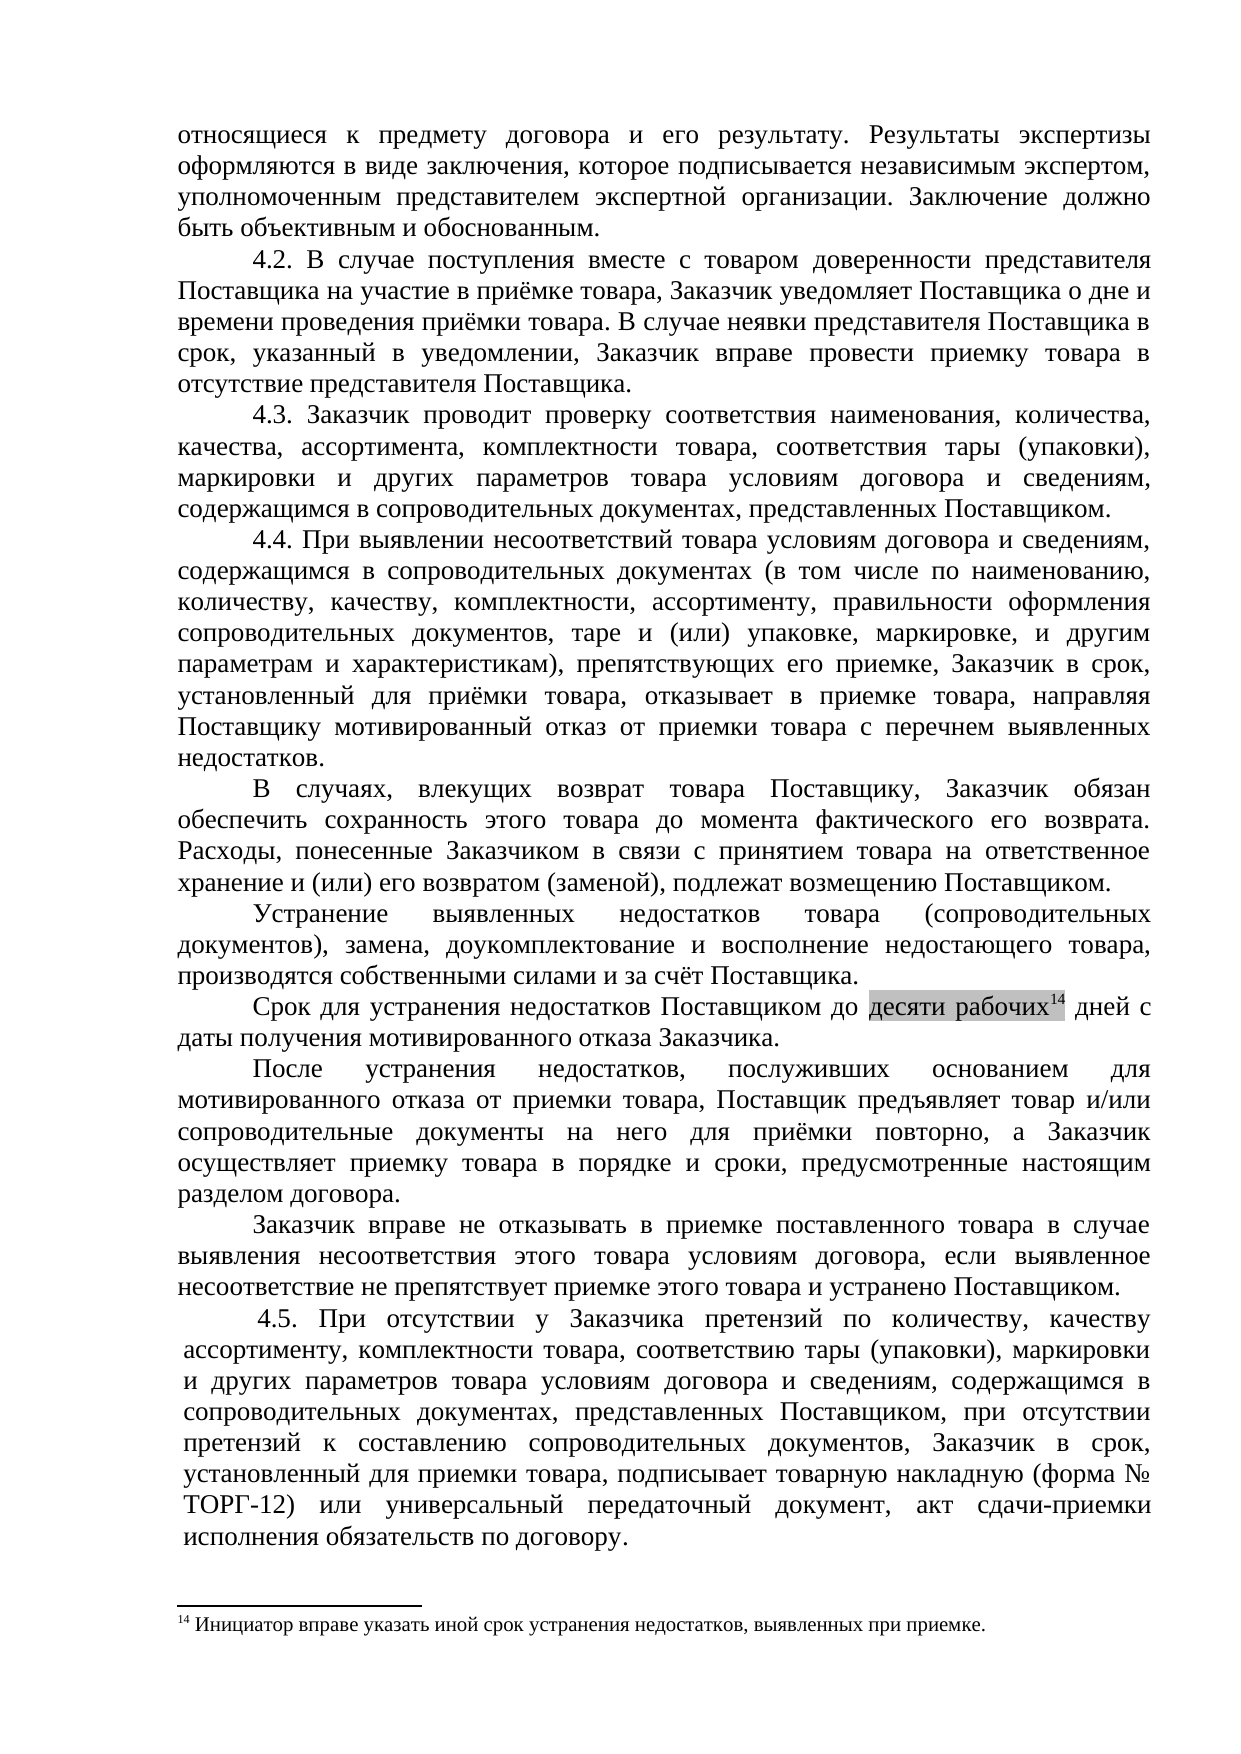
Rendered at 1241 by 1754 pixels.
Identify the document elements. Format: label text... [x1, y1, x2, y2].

text 4.3. Заказчик проводит проверку соответствия наименования, количества, качества, ассортимента, комплектности товара, соответствия тары (упаковки), маркировки и других параметров товара условиям договора и сведениям, содержащимся в сопроводительных документах, представленных Поставщиком. [177, 398, 1152, 523]
text 4.4. При выявлении несоответствий товара условиям договора и сведениям, содержащимся в сопроводительных документах (в том числе по наименованию, количеству, качеству, комплектности, ассортименту, правильности оформления сопроводительных документов, таре и (или) упаковке, маркировке, и другим параметрам и характеристикам), препятствующих его приемке, Заказчик в срок, установленный для приёмки товара, отказывает в приемке товара, направляя Поставщику мотивированный отказ от приемки товара с перечнем выявленных недостатков. [177, 523, 1152, 772]
text После устранения недостатков, послуживших основанием для мотивированного отказа от приемки товара, Поставщик предъявляет товар и/или сопроводительные документы на него для приёмки повторно, а Заказчик осуществляет приемку товара в порядке и сроки, предусмотренные настоящим разделом договора. [177, 1052, 1152, 1208]
text 4.2. В случае поступления вместе с товаром доверенности представителя Поставщика на участие в приёмке товара, Заказчик уведомляет Поставщика о дне и времени проведения приёмки товара. В случае неявки представителя Поставщика в срок, указанный в уведомлении, Заказчик вправе провести приемку товара в отсутствие представителя Поставщика. [177, 243, 1152, 398]
text В случаях, влекущих возврат товара Поставщику, Заказчик обязан обеспечить сохранность этого товара до момента фактического его возврата. Расходы, понесенные Заказчиком в связи с принятием товара на ответственное хранение и (или) его возвратом (заменой), подлежат возмещению Поставщиком. [177, 772, 1152, 897]
text Устранение выявленных недостатков товара (сопроводительных документов), замена, доукомплектование и восполнение недостающего товара, производятся собственными силами и за счёт Поставщика. [177, 897, 1152, 990]
text Срок для устранения недостатков Поставщиком до десяти рабочих дней с даты получения мотивированного отказа Заказчика. [177, 990, 1152, 1052]
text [177, 118, 1152, 243]
text 4.5. При отсутствии у Заказчика претензий по количеству, качеству ассортименту, комплектности товара, соответствию тары (упаковки), маркировки и других параметров товара условиям договора и сведениям, содержащимся в сопроводительных документах, представленных Поставщиком, при отсутствии претензий к составлению сопроводительных документов, Заказчик в срок, установленный для приемки товара, подписывает товарную накладную (форма № ТОРГ-12) или универсальный передаточный документ, акт сдачи-приемки исполнения обязательств по договору. [183, 1302, 1152, 1551]
text Заказчик вправе не отказывать в приемке поставленного товара в случае выявления несоответствия этого товара условиям договора, если выявленное несоответствие не препятствует приемке этого товара и устранено Поставщиком. [177, 1208, 1152, 1302]
